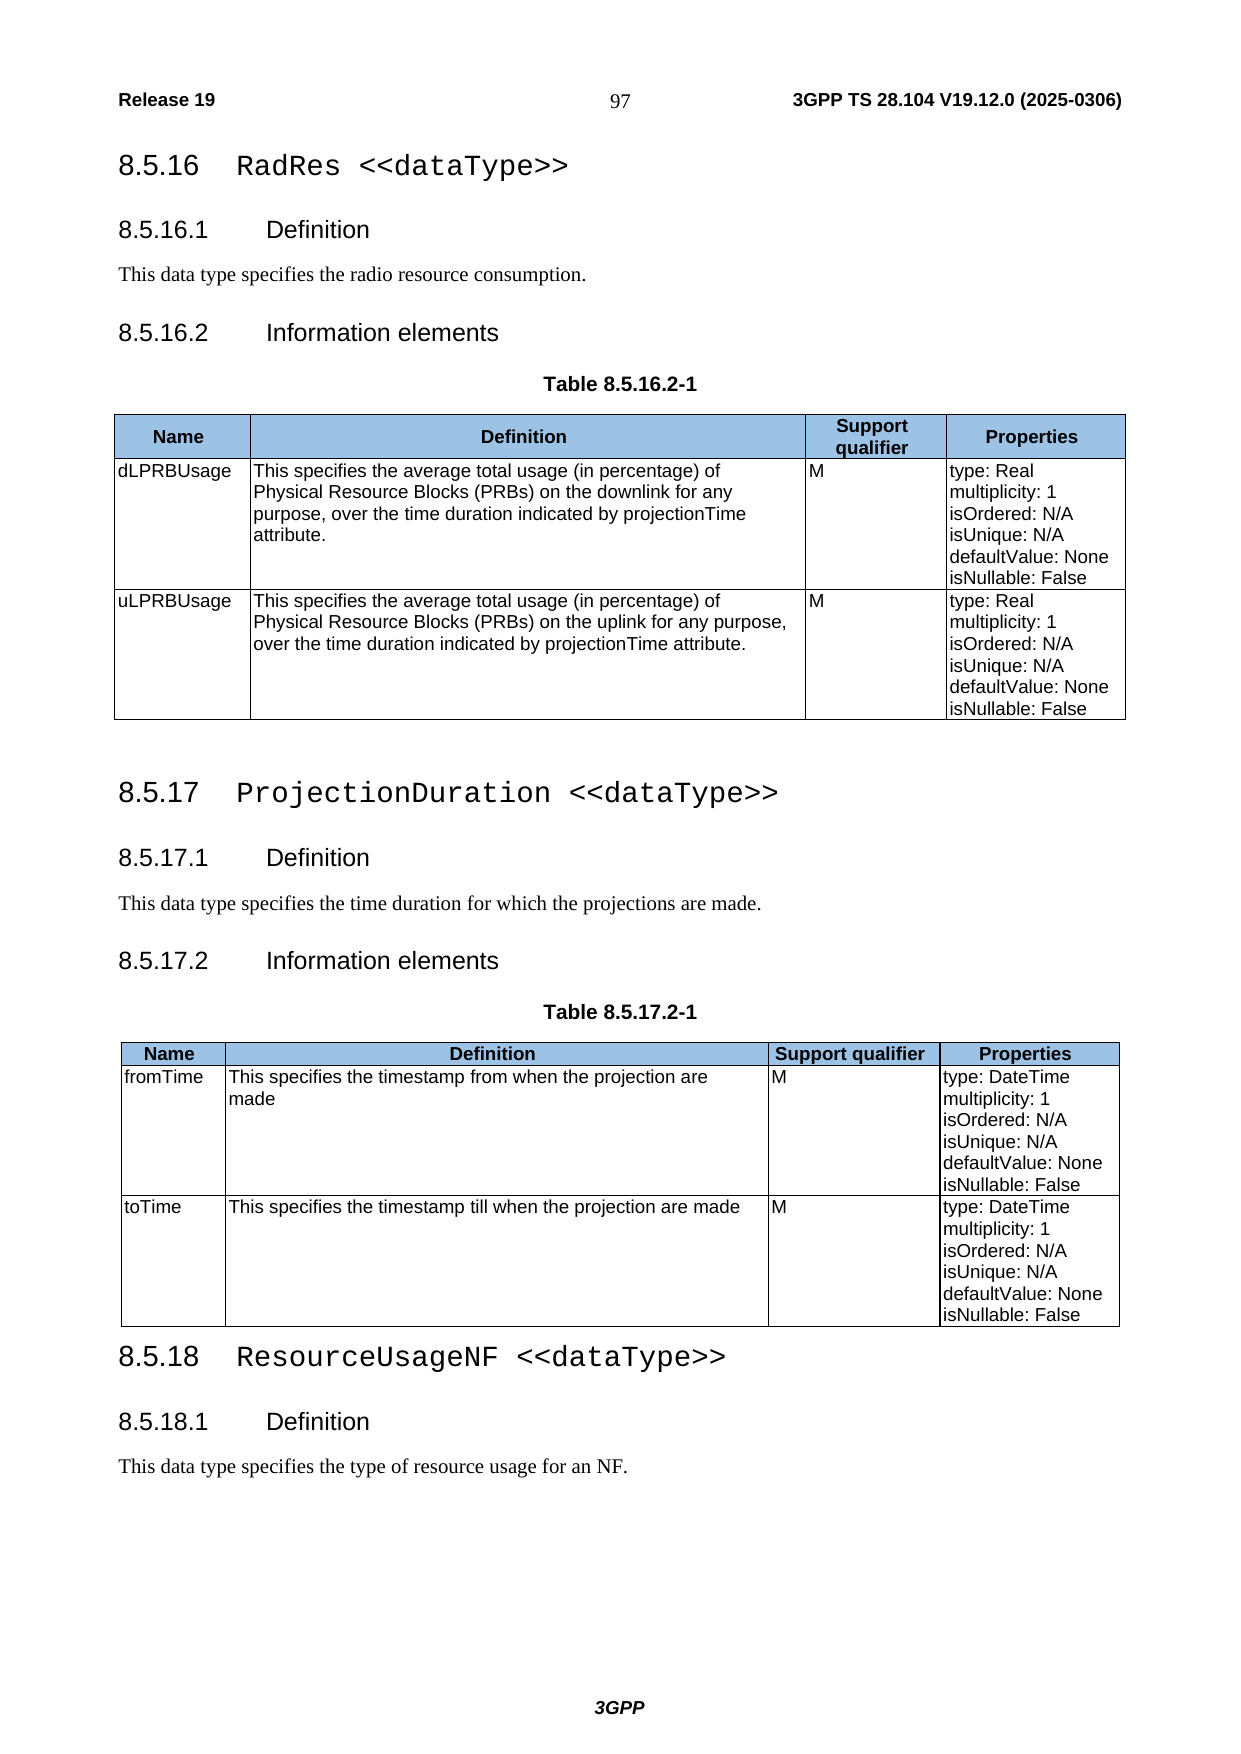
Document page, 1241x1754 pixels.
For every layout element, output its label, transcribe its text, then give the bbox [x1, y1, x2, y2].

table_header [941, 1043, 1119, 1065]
subtitle 8.5.16.2 Information elements [118, 318, 1122, 346]
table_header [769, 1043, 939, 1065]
text This data type specifies the radio resource consumption. [118, 262, 1122, 286]
text Table 8.5.17.2-1 [118, 999, 1122, 1023]
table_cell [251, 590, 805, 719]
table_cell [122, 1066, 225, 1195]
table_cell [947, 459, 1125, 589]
text This data type specifies the time duration for which the projections are made. [118, 890, 1122, 914]
text Table 8.5.16.2-1 [118, 371, 1122, 395]
text 8.5.18.1 Definition [118, 1407, 1122, 1435]
subtitle 8.5.17.1 Definition [118, 843, 1122, 872]
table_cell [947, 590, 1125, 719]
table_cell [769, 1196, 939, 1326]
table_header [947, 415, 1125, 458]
text 8.5.18 ResourceUsageNF <<dataType>> [118, 1339, 1122, 1375]
subtitle 8.5.17 ProjectionDuration <<dataType>> [118, 776, 1122, 812]
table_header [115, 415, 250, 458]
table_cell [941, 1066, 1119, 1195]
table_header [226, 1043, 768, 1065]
subtitle 8.5.16 RadRes <<dataType>> [118, 147, 1122, 184]
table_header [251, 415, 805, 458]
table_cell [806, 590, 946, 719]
text This data type specifies the type of resource usage for an NF. [118, 1454, 1122, 1478]
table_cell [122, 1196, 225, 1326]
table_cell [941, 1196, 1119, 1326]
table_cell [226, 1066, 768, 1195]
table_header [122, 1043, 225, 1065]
subtitle 8.5.17.2 Information elements [118, 946, 1122, 974]
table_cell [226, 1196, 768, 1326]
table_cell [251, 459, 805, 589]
subtitle 8.5.16.1 Definition [118, 215, 1122, 244]
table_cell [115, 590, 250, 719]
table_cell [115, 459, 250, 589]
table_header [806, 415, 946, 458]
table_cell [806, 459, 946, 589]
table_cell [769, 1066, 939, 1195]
